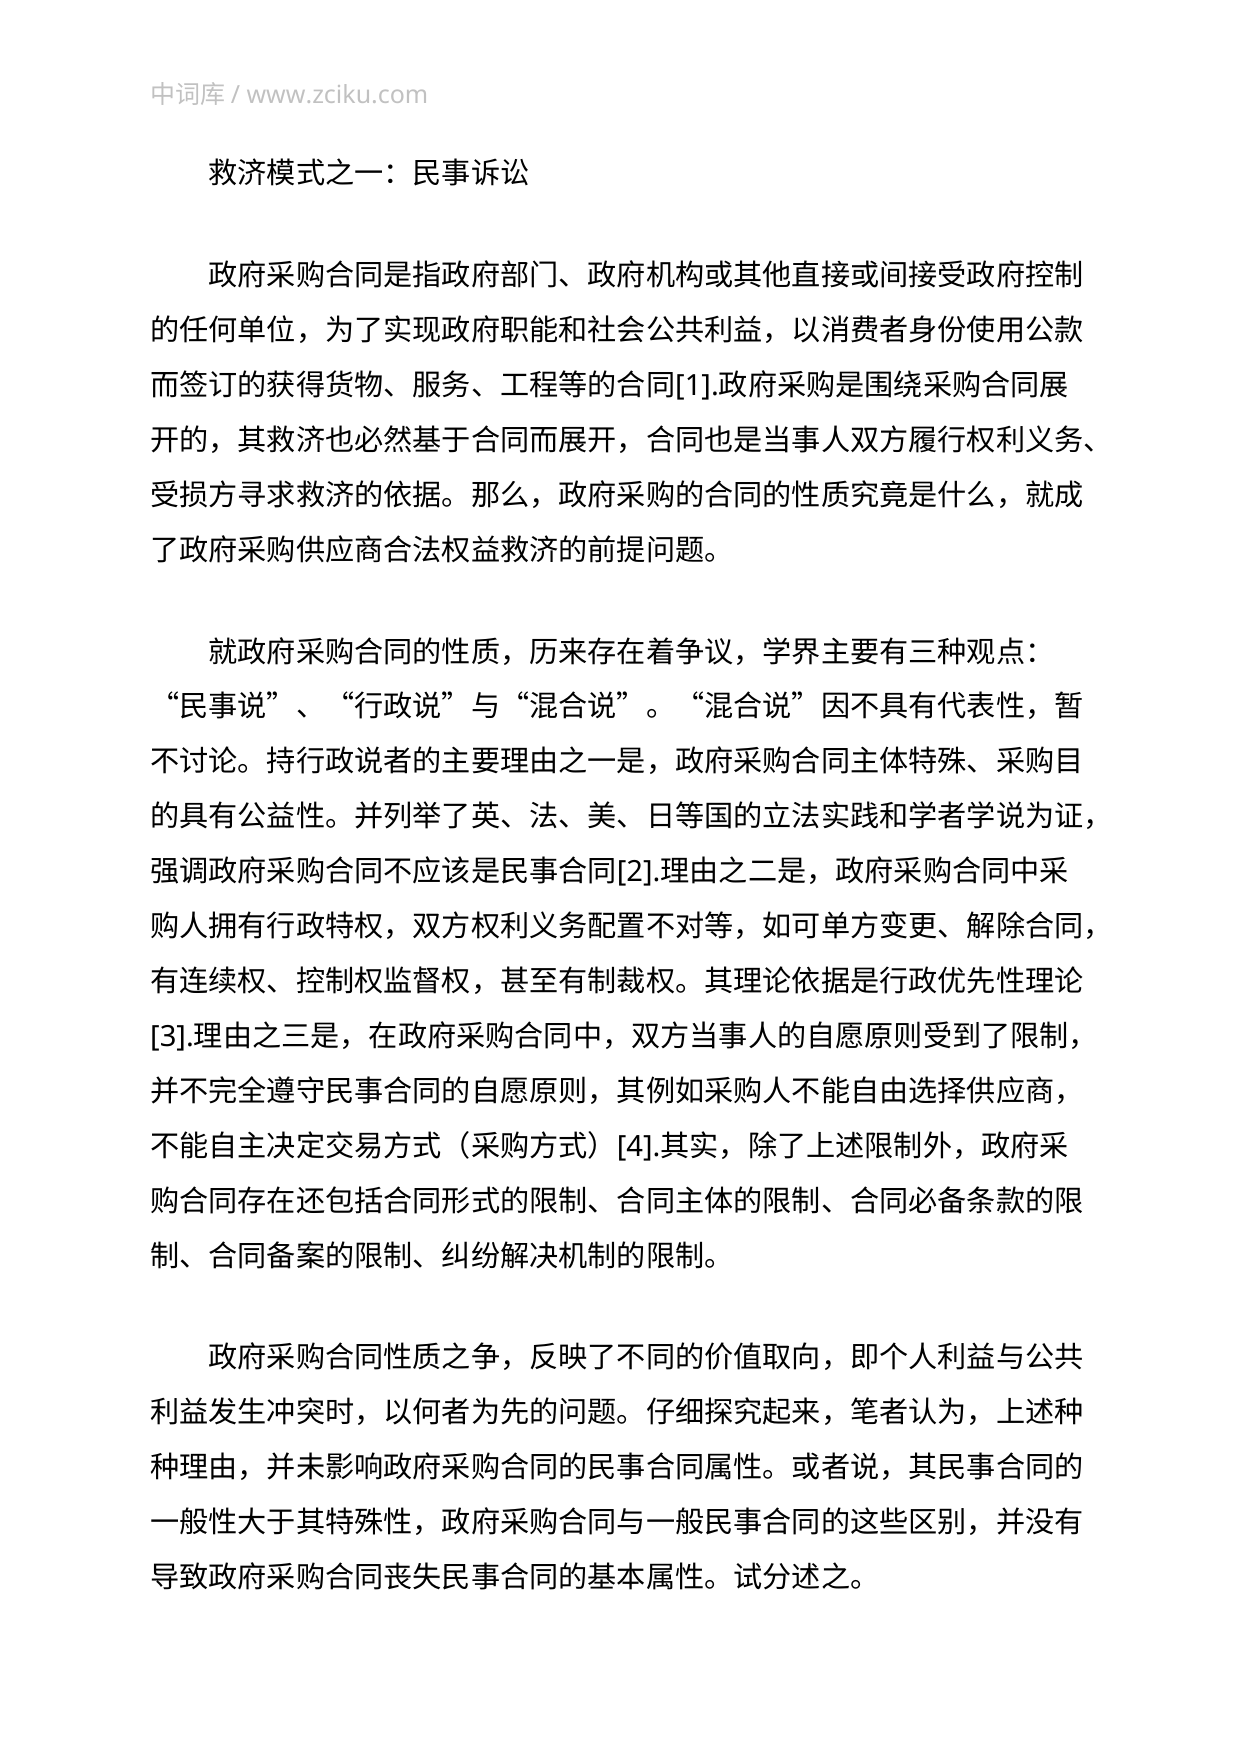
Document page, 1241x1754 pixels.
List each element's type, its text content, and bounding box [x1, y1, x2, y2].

text 救济模式之一：民事诉讼 [150, 150, 1090, 192]
text 就政府采购合同的性质，历来存在着争议，学界主要有三种观点：“民事说”、“行政说”与“混合说”。“混合说”因不具有代表性，暂不讨论。持行政说者的主要理由之一是，政府采购合同主体特殊、采购目的具有公益性。并列举了英、法、美、日等国的立法实践和学者学说为证，强调政府采购合同不应该是民事合同[2].理由之二是，政府采购合同中采购人拥有行政特权，双方权利义务配置不对等，如可单方变更、解除合同，有连续权、控制权监督权，甚至有制裁权。其理论依据是行政优先性理论[3].理由之三是，在政府采购合同中，双方当事人的自愿原则受到了限制，并不完全遵守民事合同的自愿原则，其例如采购人不能自由选择供应商，不能自主决定交易方式（采购方式）[4].其实，除了上述限制外，政府采购合同存在还包括合同形式的限制、合同主体的限制、合同必备条款的限制、合同备案的限制、纠纷解决机制的限制。 [150, 628, 1090, 1274]
text 政府采购合同是指政府部门、政府机构或其他直接或间接受政府控制的任何单位，为了实现政府职能和社会公共利益，以消费者身份使用公款而签订的获得货物、服务、工程等的合同[1].政府采购是围绕采购合同展开的，其救济也必然基于合同而展开，合同也是当事人双方履行权利义务、受损方寻求救济的依据。那么，政府采购的合同的性质究竟是什么，就成了政府采购供应商合法权益救济的前提问题。 [150, 252, 1090, 569]
text 政府采购合同性质之争，反映了不同的价值取向，即个人利益与公共利益发生冲突时，以何者为先的问题。仔细探究起来，笔者认为，上述种种理由，并未影响政府采购合同的民事合同属性。或者说，其民事合同的一般性大于其特殊性，政府采购合同与一般民事合同的这些区别，并没有导致政府采购合同丧失民事合同的基本属性。试分述之。 [150, 1334, 1090, 1596]
